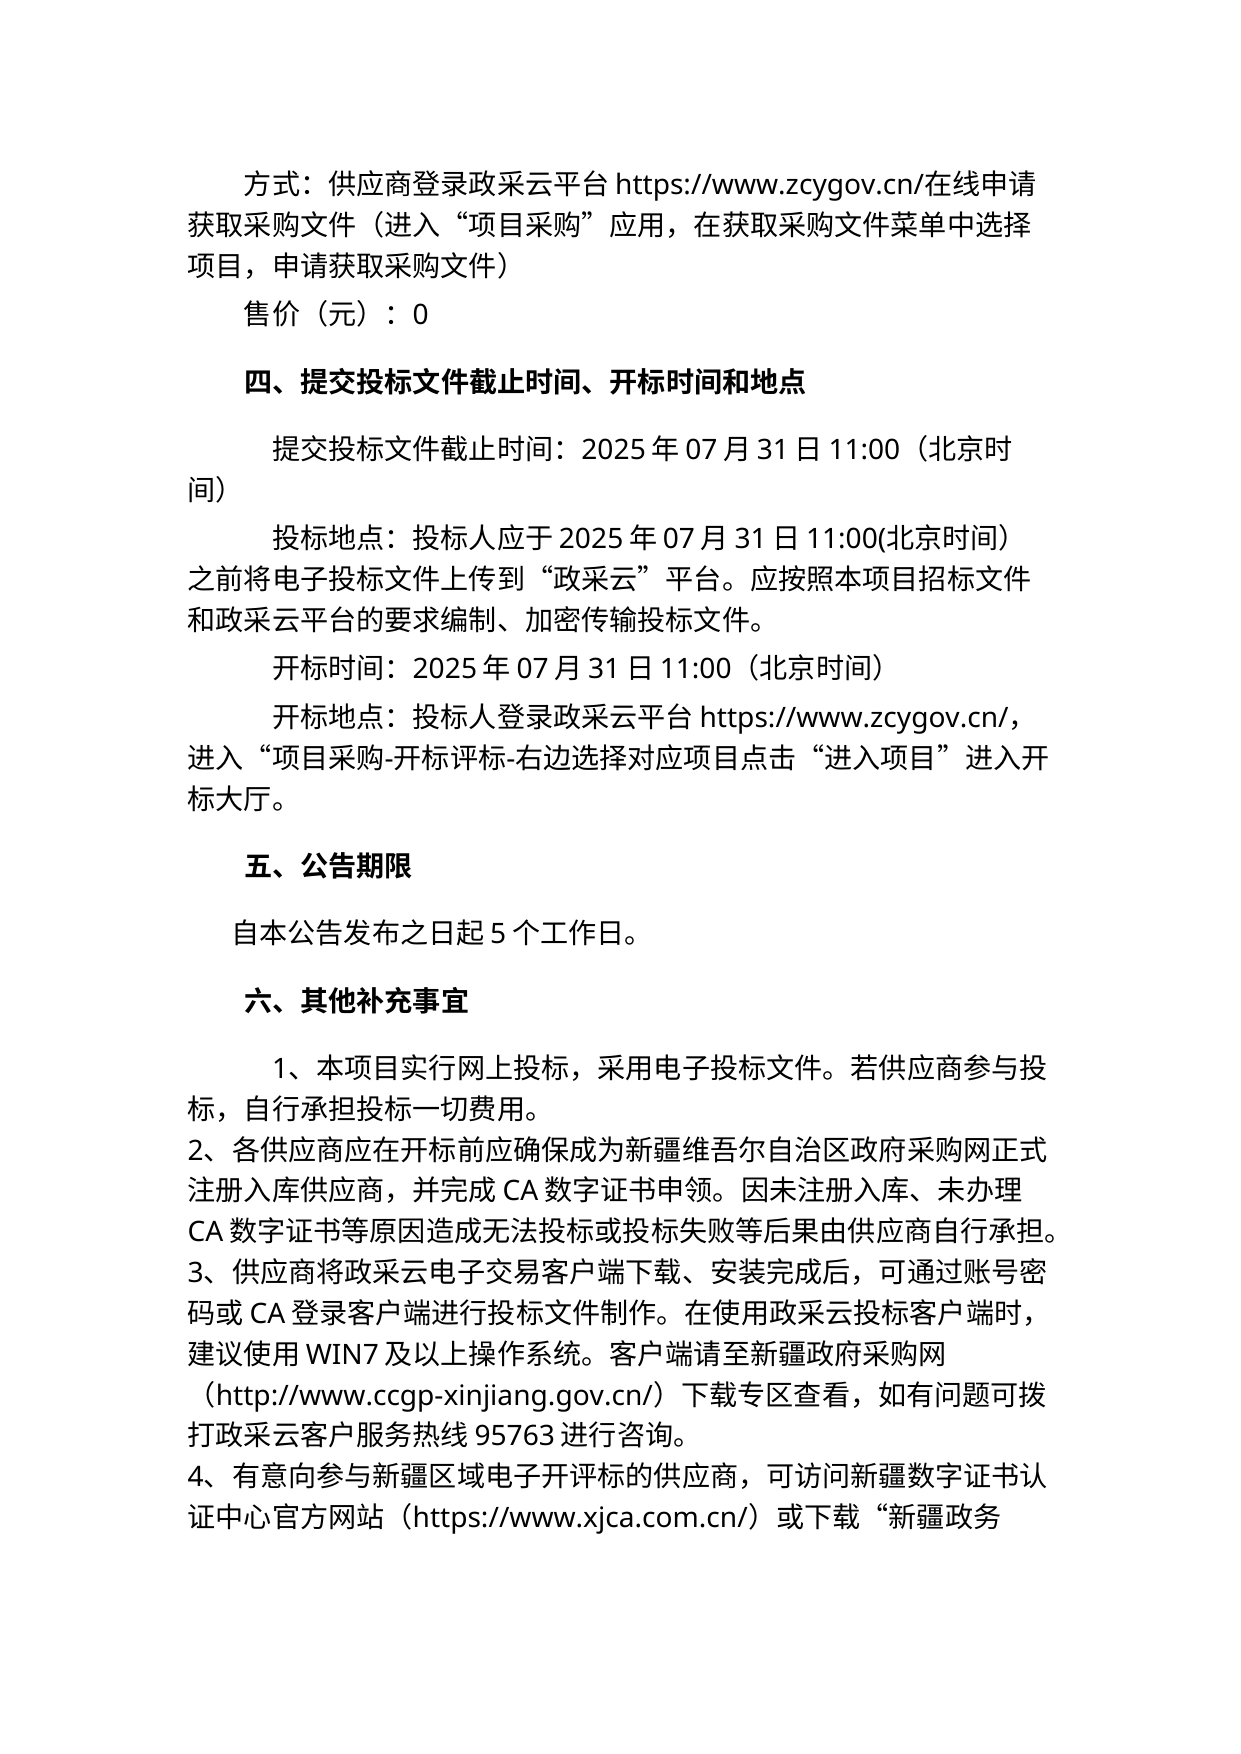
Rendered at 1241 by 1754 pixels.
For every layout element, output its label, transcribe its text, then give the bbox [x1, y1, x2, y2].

text 自本公告发布之日起5个工作日。 [187, 911, 1053, 952]
text 四、提交投标文件截止时间、开标时间和地点 [187, 359, 1053, 400]
text 六、其他补充事宜 [187, 978, 1053, 1019]
text 五、公告期限 [187, 844, 1053, 884]
text 方式：供应商登录政采云平台https://www.zcygov.cn/在线申请获取采购文件（进入“项目采购”应用，在获取采购文件菜单中选择项目，申请获取采购文件） [187, 162, 1053, 284]
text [187, 1046, 1053, 1536]
text 售价（元）：0 [187, 292, 1053, 333]
text 投标地点：投标人应于2025年07月31日11:00(北京时间）之前将电子投标文件上传到“政采云”平台。应按照本项目招标文件和政采云平台的要求编制、加密传输投标文件。 [187, 516, 1053, 638]
text 开标地点：投标人登录政采云平台https://www.zcygov.cn/，进入“项目采购-开标评标-右边选择对应项目点击“进入项目”进入开标大厅。 [187, 695, 1053, 817]
text 提交投标文件截止时间：2025年07月31日11:00（北京时间） [187, 427, 1053, 508]
text 开标时间：2025年07月31日11:00（北京时间） [187, 646, 1053, 687]
